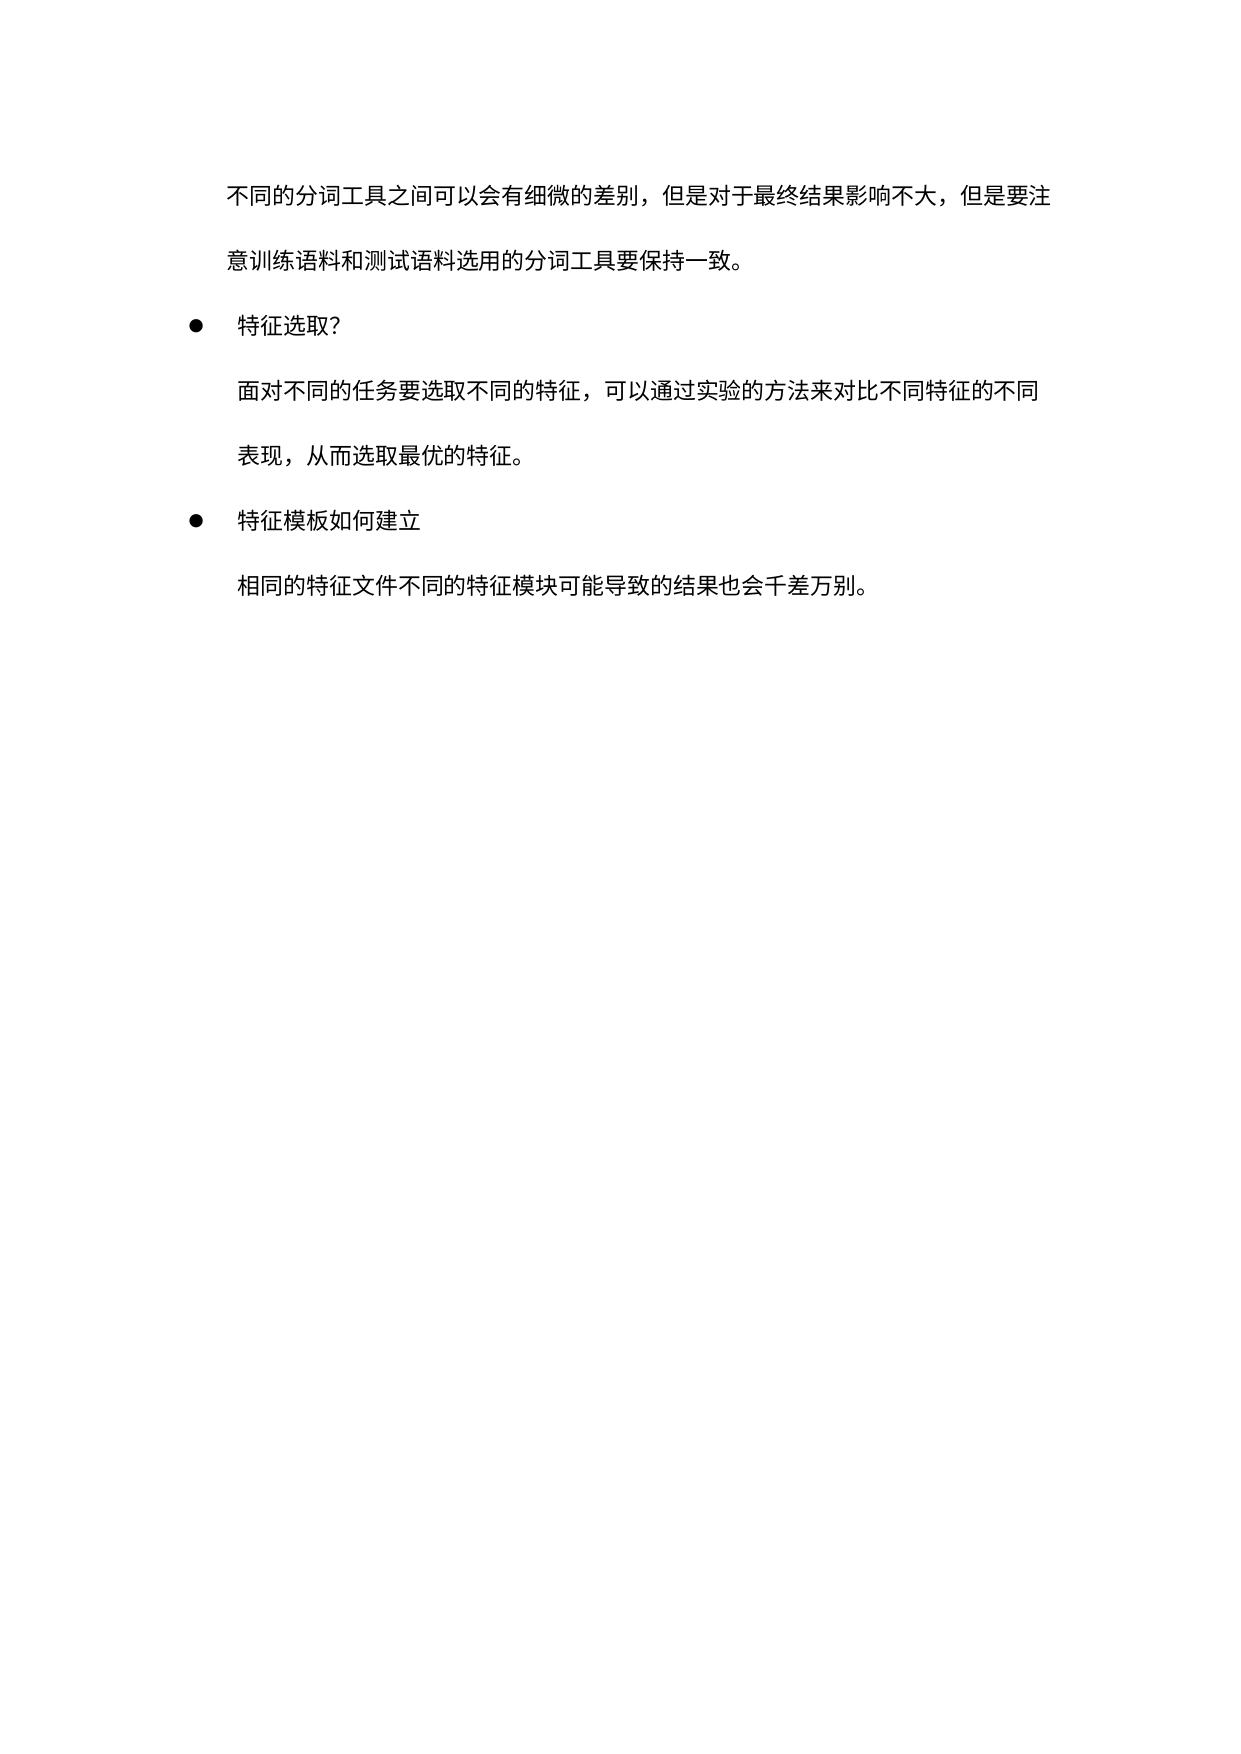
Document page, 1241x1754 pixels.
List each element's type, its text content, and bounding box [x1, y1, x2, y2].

list 相同的特征文件不同的特征模块可能导致的结果也会千差万别。 [237, 552, 1053, 617]
list 面对不同的任务要选取不同的特征，可以通过实验的方法来对比不同特征的不同表现，从而选取最优的特征。 [237, 357, 1053, 487]
list 不同的分词工具之间可以会有细微的差别，但是对于最终结果影响不大，但是要注意训练语料和测试语料选用的分词工具要保持一致。 [227, 162, 1053, 292]
list 特征模板如何建立 [187, 487, 1053, 552]
list 特征选取？ [187, 292, 1053, 357]
